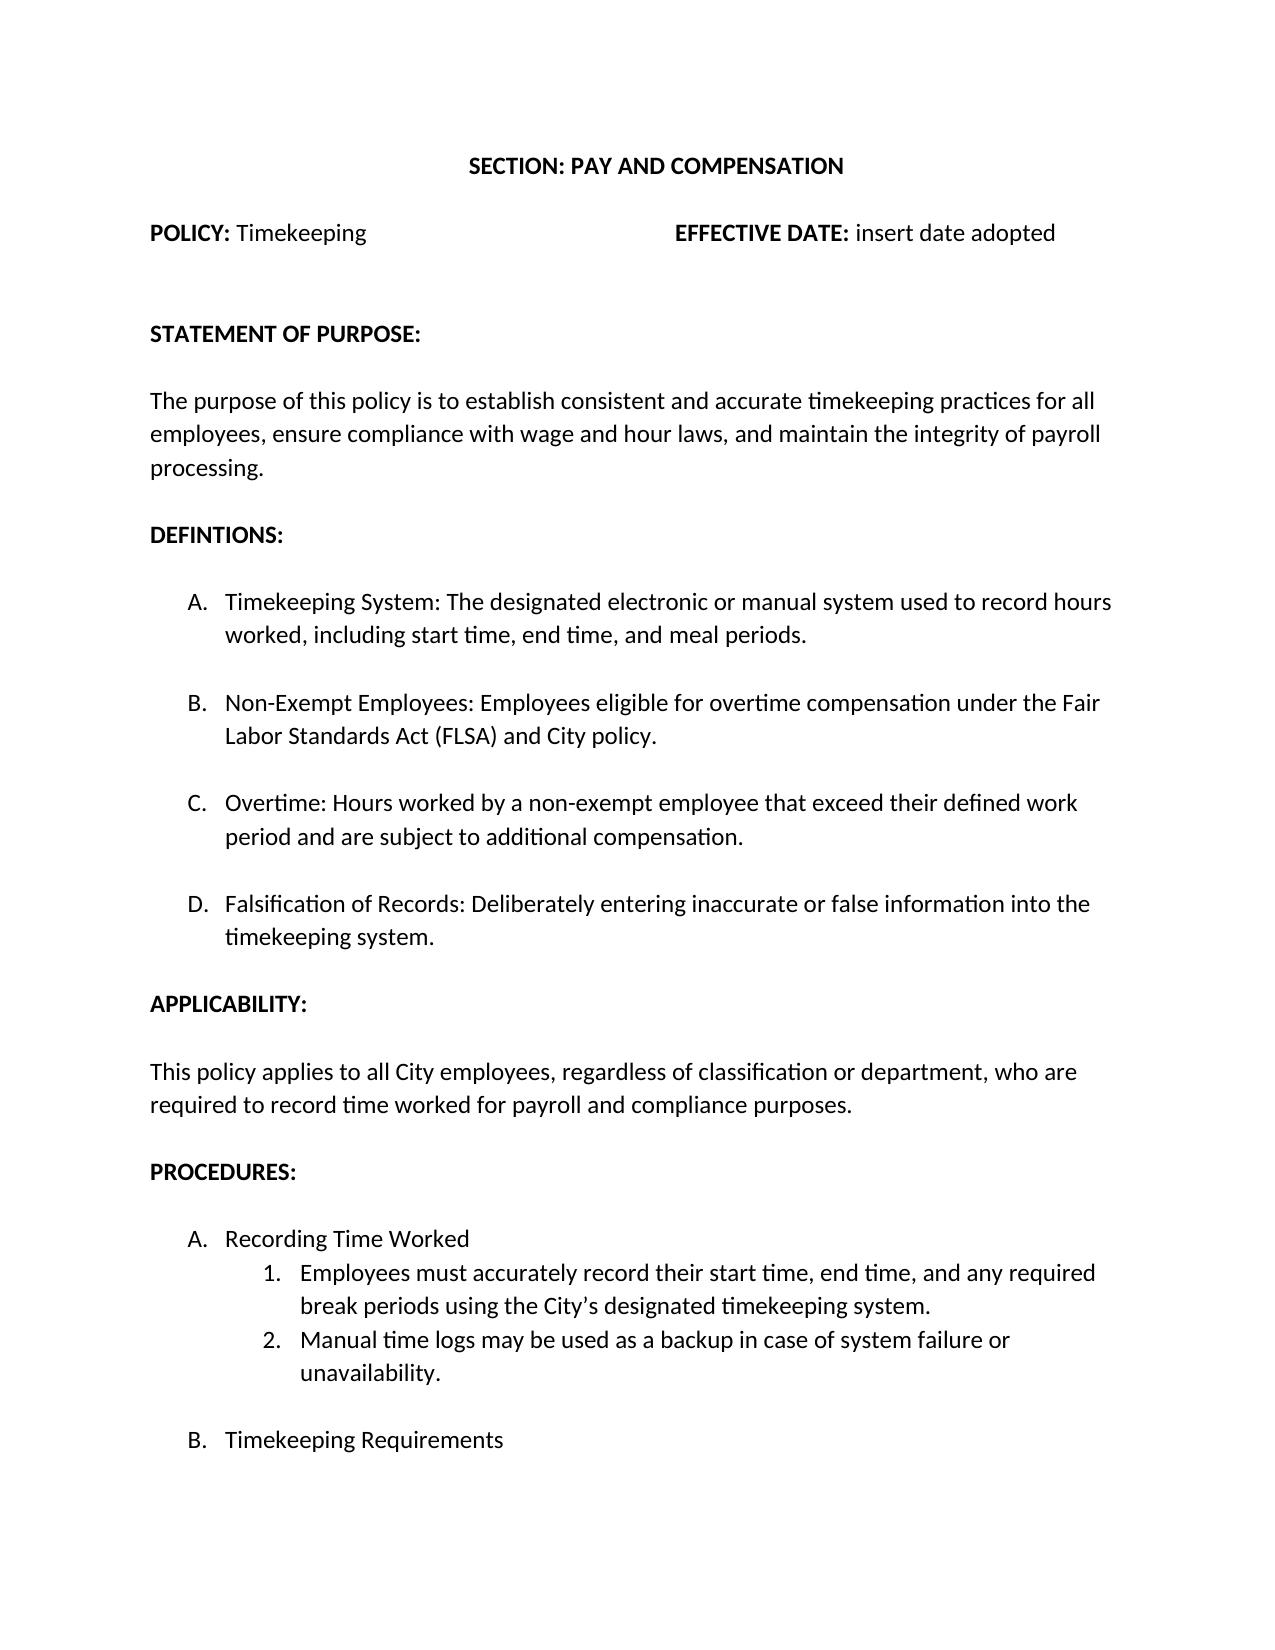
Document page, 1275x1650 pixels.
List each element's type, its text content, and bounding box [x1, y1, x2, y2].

list Employees must accurately record their start time, end time, and any required break periods using the City’s designated timekeeping system. [262, 1257, 1125, 1321]
text POLICY: Timekeeping EFFECTIVE DATE: insert date adopted [150, 217, 1125, 248]
text PROCEDURES: [150, 1156, 1125, 1187]
list Falsification of Records: Deliberately entering inaccurate or false information into the timekeeping system. [187, 888, 1125, 952]
list Recording Time Worked [187, 1223, 1125, 1254]
text DEFINTIONS: [150, 519, 1125, 549]
text This policy applies to all City employees, regardless of classification or department, who are required to record time worked for payroll and compliance purposes. [150, 1056, 1125, 1120]
list Timekeeping System: The designated electronic or manual system used to record hours worked, including start time, end time, and meal periods. [187, 586, 1125, 650]
text SECTION: PAY AND COMPENSATION [187, 150, 1125, 181]
text The purpose of this policy is to establish consistent and accurate timekeeping practices for all employees, ensure compliance with wage and hour laws, and maintain the integrity of payroll processing. [150, 385, 1125, 482]
list Non-Exempt Employees: Employees eligible for overtime compensation under the Fair Labor Standards Act (FLSA) and City policy. [187, 687, 1125, 751]
list Manual time logs may be used as a backup in case of system failure or unavailability. [262, 1324, 1125, 1388]
list Overtime: Hours worked by a non-exempt employee that exceed their defined work period and are subject to additional compensation. [187, 787, 1125, 851]
text APPLICABILITY: [150, 988, 1125, 1019]
list Timekeeping Requirements [187, 1424, 1125, 1455]
text STATEMENT OF PURPOSE: [150, 318, 1125, 348]
